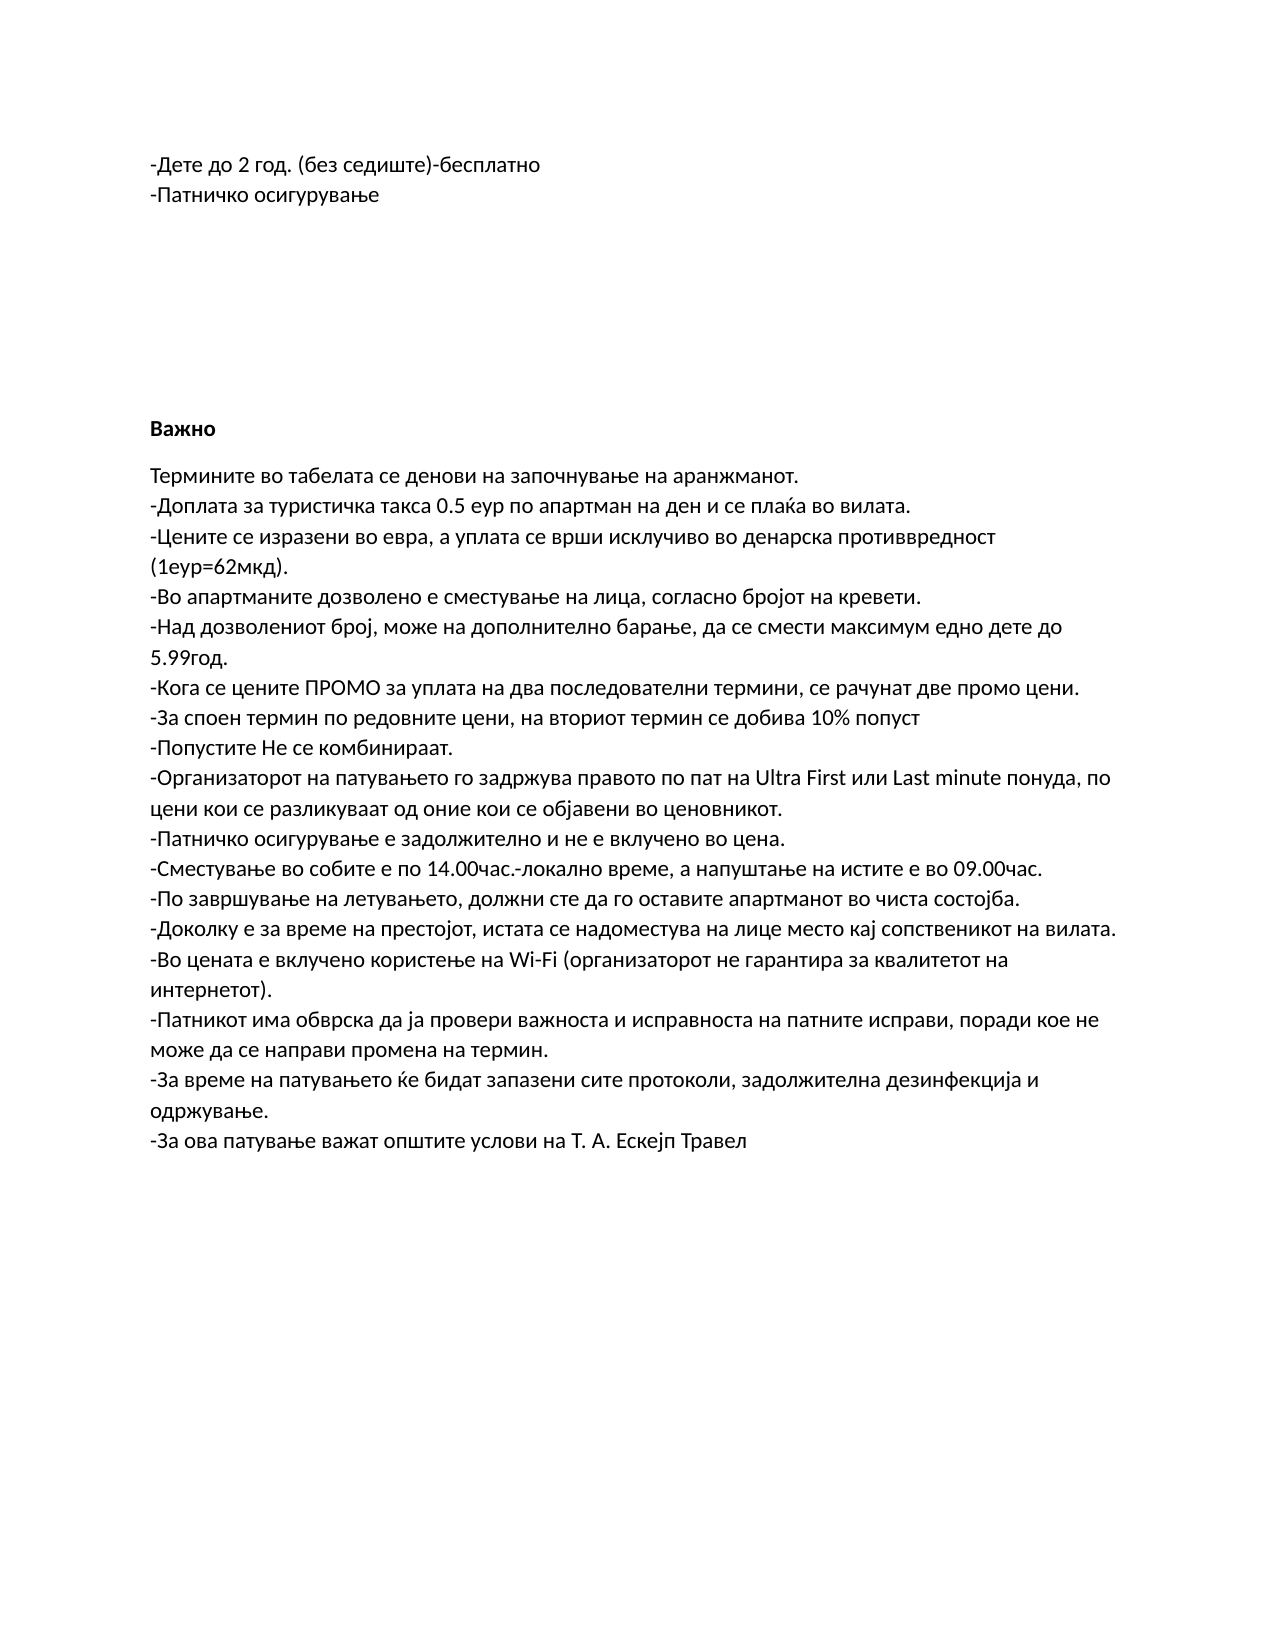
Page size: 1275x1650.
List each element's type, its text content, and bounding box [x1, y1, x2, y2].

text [150, 150, 1125, 208]
text Важно [150, 414, 1125, 443]
text Термините во табелата се денови на започнување на аранжманот. -Доплата за туристичка такса 0.5 еур по апартман на ден и се плаќа во вилата. -Цените се изразени во евра, а уплата се врши исклучиво во денарска противвредност (1еур=62мкд). -Во апартманите дозволено е сместување на лица, согласно бројот на кревети. -Над дозволениот број, може на дополнително барање, да се смести максимум едно дете до 5.99год. -Кога се цените ПРОМО за уплата на два последователни термини, се рачунат две промо цени. -За споен термин по редовните цени, на вториот термин се добива 10% попуст -Попустите Не се комбинираат. -Организаторот на патувањето го задржува правото по пат на Ultra First или Last minute понуда, по цени кои се разликуваат од оние кои се објавени во ценовникот. -Патничко осигурување е задолжително и не е вклучено во цена. -Сместување во собите е по 14.00час.-локално време, а напуштање на истите е во 09.00час. -По завршување на летувањето, должни сте да го оставите апартманот во чиста состојба. -Доколку е за време на престојот, истата се надоместува на лице место кај сопственикот на вилата. -Во цената е вклучено користење на Wi-Fi (организаторот не гарантира за квалитетот на интернетот). -Патникот има обврска да ја провери важноста и исправноста на патните исправи, поради кое не може да се направи промена на термин. -За време на патувањето ќе бидат запазени сите протоколи, задолжителна дезинфекција и одржување. -За ова патување важат општите услови на Т. А. Ескејп Травел [150, 461, 1125, 1154]
